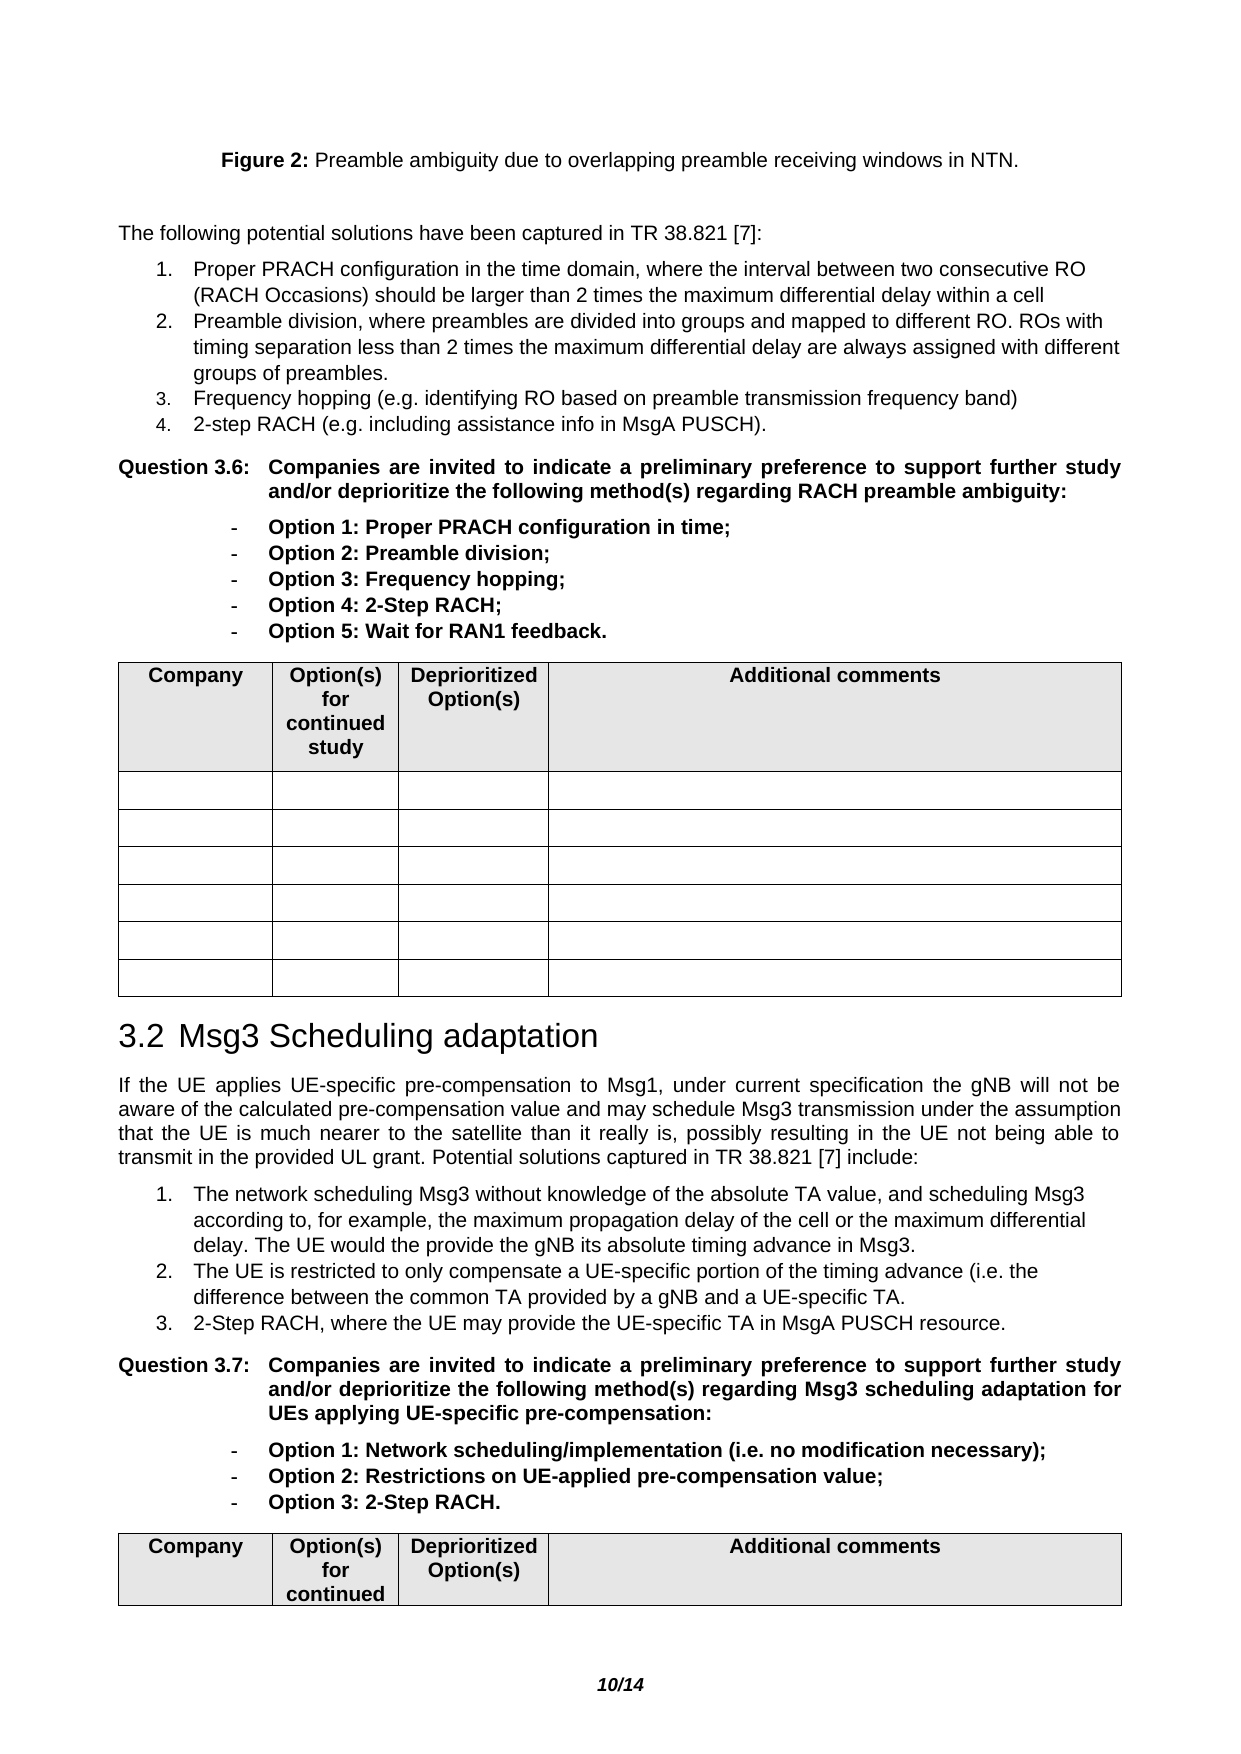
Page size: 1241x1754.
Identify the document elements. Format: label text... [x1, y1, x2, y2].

table_cell [399, 885, 548, 921]
table_cell [119, 810, 272, 846]
list Preamble division, where preambles are divided into groups and mapped to different RO. ROs with timing separation less than 2 times the maximum differential delay are always assigned with different groups of preambles. [156, 309, 1122, 384]
table_cell [273, 885, 398, 921]
table_header Additional comments [549, 1534, 1121, 1605]
list 2-step RACH (e.g. including assistance info in MsgA PUSCH). [156, 412, 1122, 436]
table_cell [273, 772, 398, 809]
text The following potential solutions have been captured in TR 38.821 [7]: [118, 221, 1122, 244]
table_cell [549, 885, 1121, 921]
list Option 4: 2-Step RACH; [231, 593, 1122, 617]
table_header Deprioritized Option(s) [399, 663, 548, 771]
table_cell [273, 922, 398, 959]
table_cell [549, 960, 1121, 996]
table_cell [549, 922, 1121, 959]
table_cell [119, 847, 272, 884]
table_cell [399, 772, 548, 809]
list Option 5: Wait for RAN1 feedback. [231, 619, 1122, 643]
list Option 3: 2-Step RACH. [231, 1490, 1122, 1514]
list Option 3: Frequency hopping; [231, 567, 1122, 591]
list 2-Step RACH, where the UE may provide the UE-specific TA in MsgA PUSCH resource. [156, 1311, 1122, 1335]
table_header Company [119, 663, 272, 771]
text Question 3.7: Companies are invited to indicate a preliminary preference to support further study and/or deprioritize the following method(s) regarding Msg3 scheduling adaptation for UEs applying UE-specific pre-compensation: [118, 1353, 1122, 1425]
list Option 2: Restrictions on UE-applied pre-compensation value; [231, 1464, 1122, 1488]
list The UE is restricted to only compensate a UE-specific portion of the timing advance (i.e. the difference between the common TA provided by a gNB and a UE-specific TA. [156, 1259, 1122, 1309]
table_cell [399, 847, 548, 884]
table_cell [549, 847, 1121, 884]
table_cell [273, 810, 398, 846]
table_cell [399, 922, 548, 959]
table_cell [273, 960, 398, 996]
table_cell [549, 810, 1121, 846]
table_header Option(s) for continued study [273, 663, 398, 771]
text Figure 2: Preamble ambiguity due to overlapping preamble receiving windows in NTN. [118, 148, 1122, 172]
table_cell [549, 772, 1121, 809]
subtitle Msg3 Scheduling adaptation [118, 1016, 1122, 1054]
table_cell [399, 960, 548, 996]
list Option 1: Proper PRACH configuration in time; [231, 515, 1122, 539]
table_header Additional comments [549, 663, 1121, 771]
text Question 3.6: Companies are invited to indicate a preliminary preference to support further study and/or deprioritize the following method(s) regarding RACH preamble ambiguity: [118, 454, 1122, 502]
list The network scheduling Msg3 without knowledge of the absolute TA value, and scheduling Msg3 according to, for example, the maximum propagation delay of the cell or the maximum differential delay. The UE would the provide the gNB its absolute timing advance in Msg3. [156, 1182, 1122, 1257]
list Frequency hopping (e.g. identifying RO based on preamble transmission frequency band) [156, 386, 1122, 410]
list Option 2: Preamble division; [231, 541, 1122, 565]
text If the UE applies UE-specific pre-compensation to Msg1, under current specification the gNB will not be aware of the calculated pre-compensation value and may schedule Msg3 transmission under the assumption that the UE is much nearer to the satellite than it really is, possibly resulting in the UE not being able to transmit in the provided UL grant. Potential solutions captured in TR 38.821 [7] include: [118, 1073, 1122, 1169]
table_cell [119, 922, 272, 959]
list Option 1: Network scheduling/implementation (i.e. no modification necessary); [231, 1438, 1122, 1462]
table_cell [273, 847, 398, 884]
table_header Company [119, 1534, 272, 1605]
table_cell [399, 810, 548, 846]
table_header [273, 1534, 398, 1605]
table_cell [119, 772, 272, 809]
table_cell [119, 960, 272, 996]
list Proper PRACH configuration in the time domain, where the interval between two consecutive RO (RACH Occasions) should be larger than 2 times the maximum differential delay within a cell [156, 257, 1122, 307]
table_cell [119, 885, 272, 921]
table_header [399, 1534, 548, 1605]
